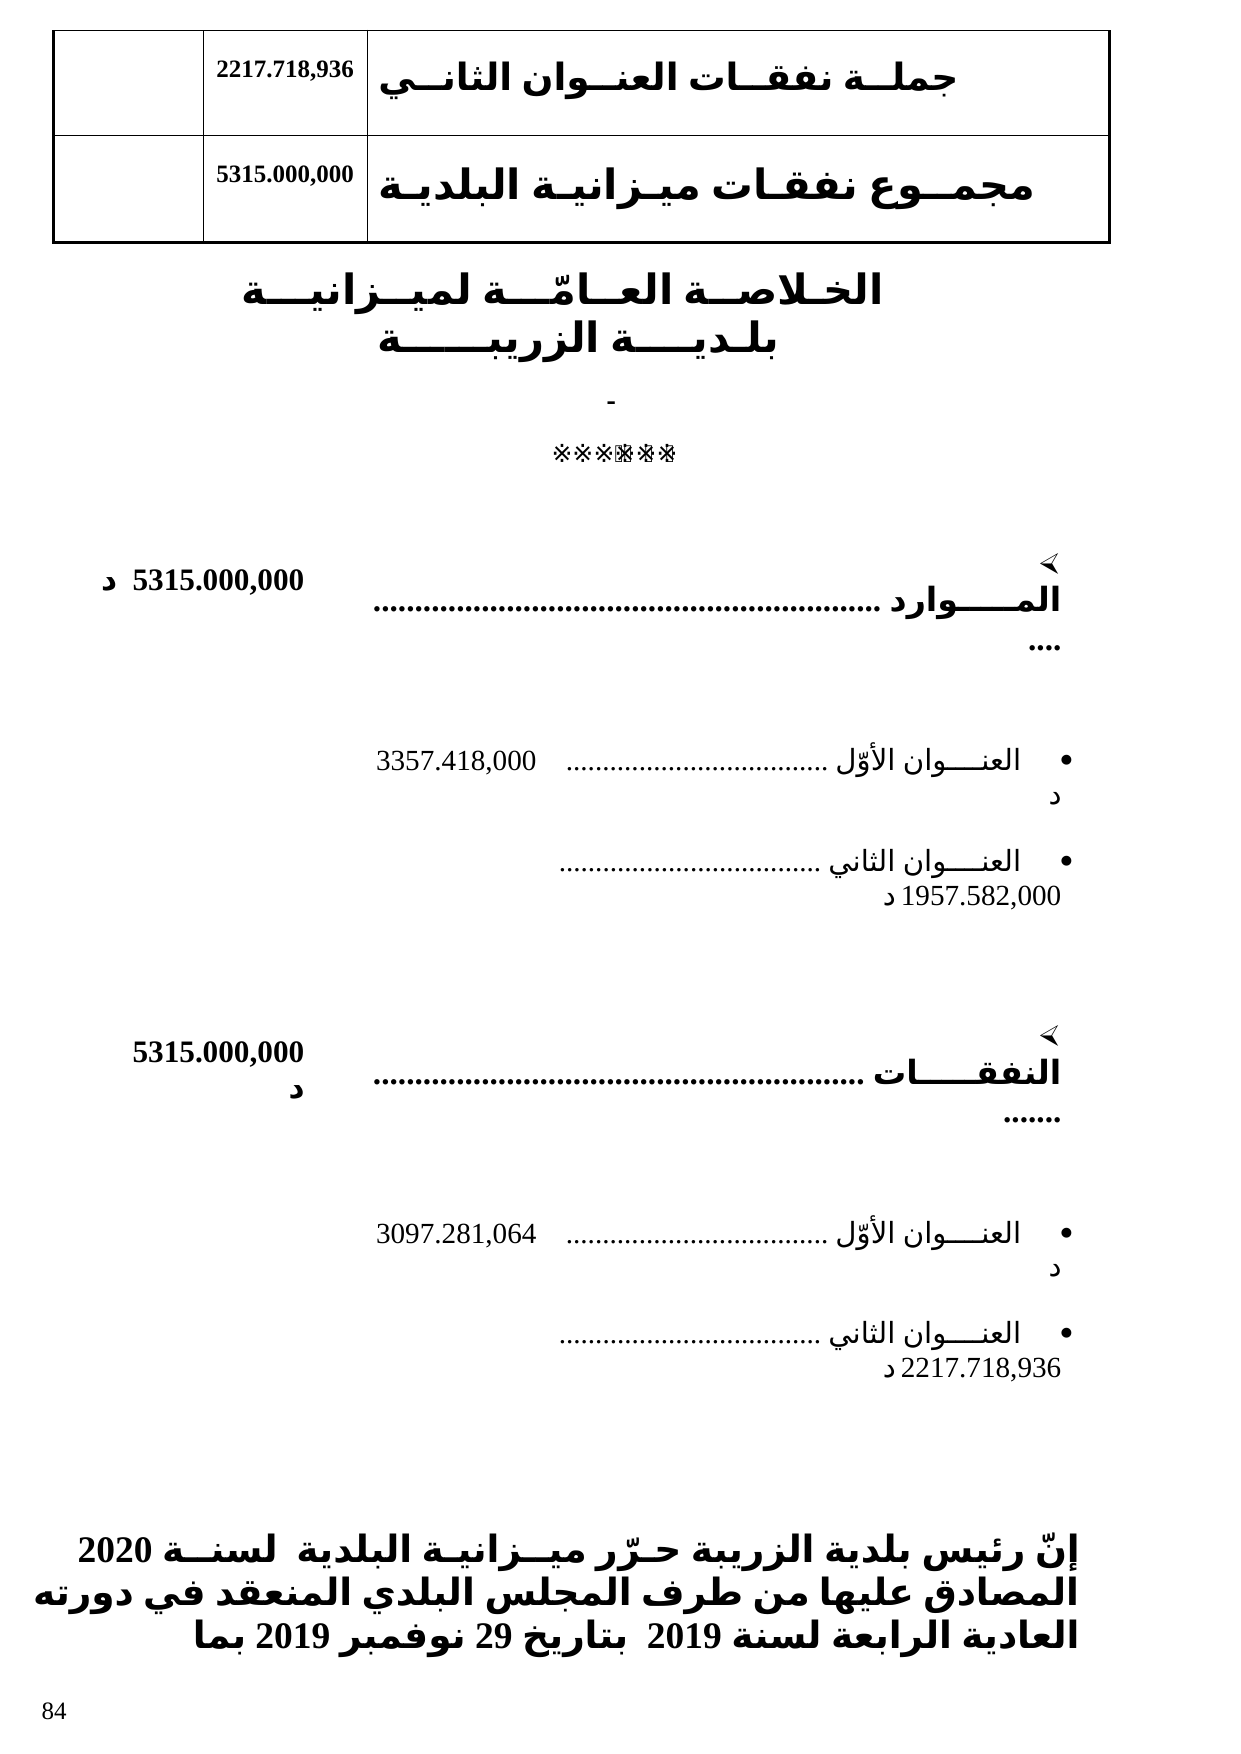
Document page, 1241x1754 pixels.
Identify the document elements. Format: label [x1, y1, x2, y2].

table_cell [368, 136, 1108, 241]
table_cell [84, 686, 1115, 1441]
text [4, 1527, 1079, 1657]
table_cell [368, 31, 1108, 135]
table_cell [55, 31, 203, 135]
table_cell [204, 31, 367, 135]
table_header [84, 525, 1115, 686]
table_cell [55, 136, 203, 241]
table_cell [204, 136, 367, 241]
